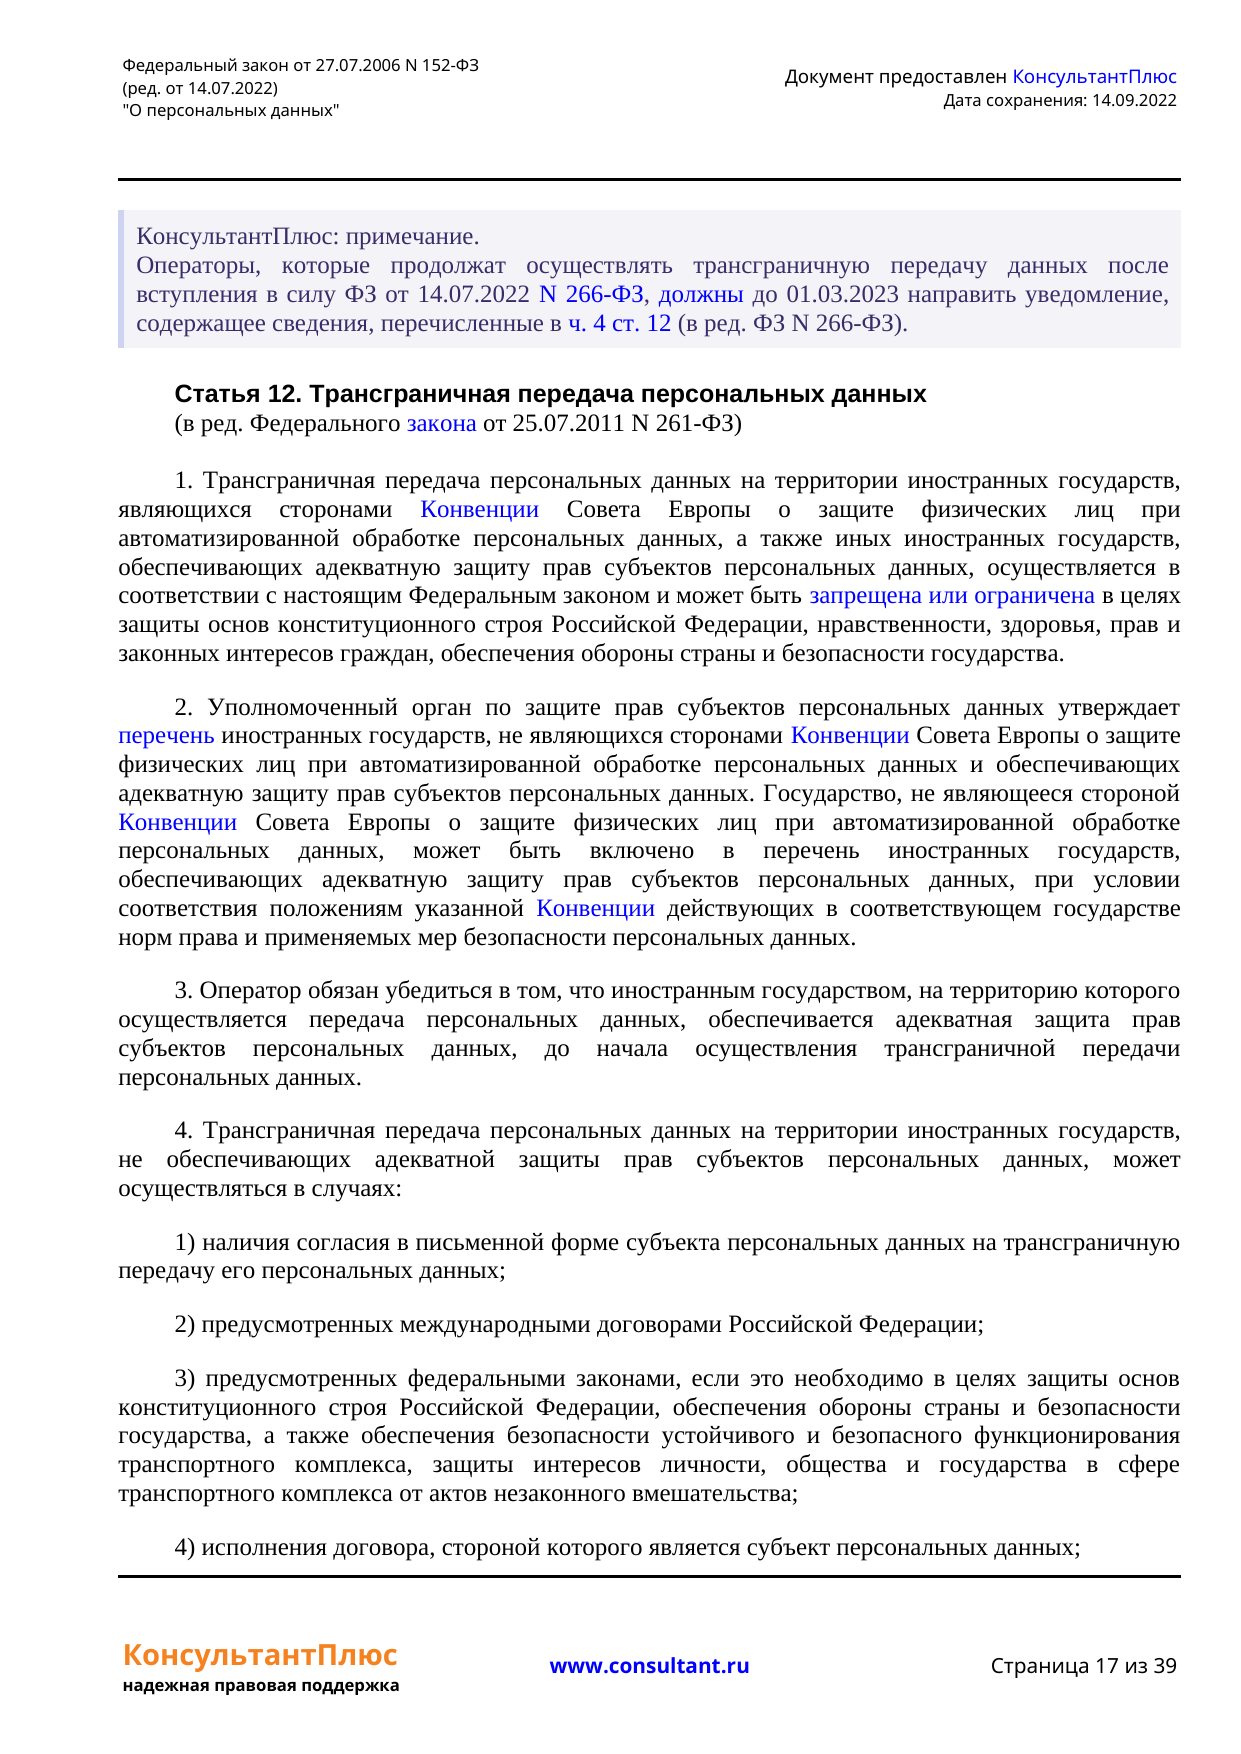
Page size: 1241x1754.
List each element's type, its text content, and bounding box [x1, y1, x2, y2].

text 3) предусмотренных федеральными законами, если это необходимо в целях защиты основ конституционного строя Российской Федерации, обеспечения обороны страны и безопасности государства, а также обеспечения безопасности устойчивого и безопасного функционирования транспортного комплекса, защиты интересов личности, общества и государства в сфере транспортного комплекса от актов незаконного вмешательства; [118, 1363, 1181, 1507]
text 1) наличия согласия в письменной форме субъекта персональных данных на трансграничную передачу его персональных данных; [118, 1227, 1181, 1284]
text 3. Оператор обязан убедиться в том, что иностранным государством, на территорию которого осуществляется передача персональных данных, обеспечивается адекватная защита прав субъектов персональных данных, до начала осуществления трансграничной передачи персональных данных. [118, 976, 1181, 1091]
text 1. Трансграничная передача персональных данных на территории иностранных государств, являющихся сторонами Конвенции Совета Европы о защите физических лиц при автоматизированной обработке персональных данных, а также иных иностранных государств, обеспечивающих адекватную защиту прав субъектов персональных данных, осуществляется в соответствии с настоящим Федеральным законом и может быть запрещена или ограничена в целях защиты основ конституционного строя Российской Федерации, нравственности, здоровья, прав и законных интересов граждан, обеспечения обороны страны и безопасности государства. [118, 466, 1181, 667]
title Статья 12. Трансграничная передача персональных данных [118, 379, 1181, 408]
text (в ред. Федерального закона от 25.07.2011 N 261-ФЗ) [118, 408, 1181, 437]
table_header КонсультантПлюс: примечание. Операторы, которые продолжат осуществлять трансграничную передачу данных после вступления в силу ФЗ от 14.07.2022 N 266-ФЗ, должны до 01.03.2023 направить уведомление, содержащее сведения, перечисленные в ч. 4 ст. 12 (в ред. ФЗ N 266-ФЗ). [136, 210, 1169, 348]
text 2) предусмотренных международными договорами Российской Федерации; [118, 1309, 1181, 1338]
text 4) исполнения договора, стороной которого является субъект персональных данных; [118, 1532, 1181, 1561]
table_header [118, 210, 124, 348]
table_header [1169, 210, 1181, 348]
text 4. Трансграничная передача персональных данных на территории иностранных государств, не обеспечивающих адекватной защиты прав субъектов персональных данных, может осуществляться в случаях: [118, 1116, 1181, 1202]
text 2. Уполномоченный орган по защите прав субъектов персональных данных утверждает перечень иностранных государств, не являющихся сторонами Конвенции Совета Европы о защите физических лиц при автоматизированной обработке персональных данных и обеспечивающих адекватную защиту прав субъектов персональных данных. Государство, не являющееся стороной Конвенции Совета Европы о защите физических лиц при автоматизированной обработке персональных данных, может быть включено в перечень иностранных государств, обеспечивающих адекватную защиту прав субъектов персональных данных, при условии соответствия положениям указанной Конвенции действующих в соответствующем государстве норм права и применяемых мер безопасности персональных данных. [118, 692, 1181, 951]
table_header [124, 210, 136, 348]
